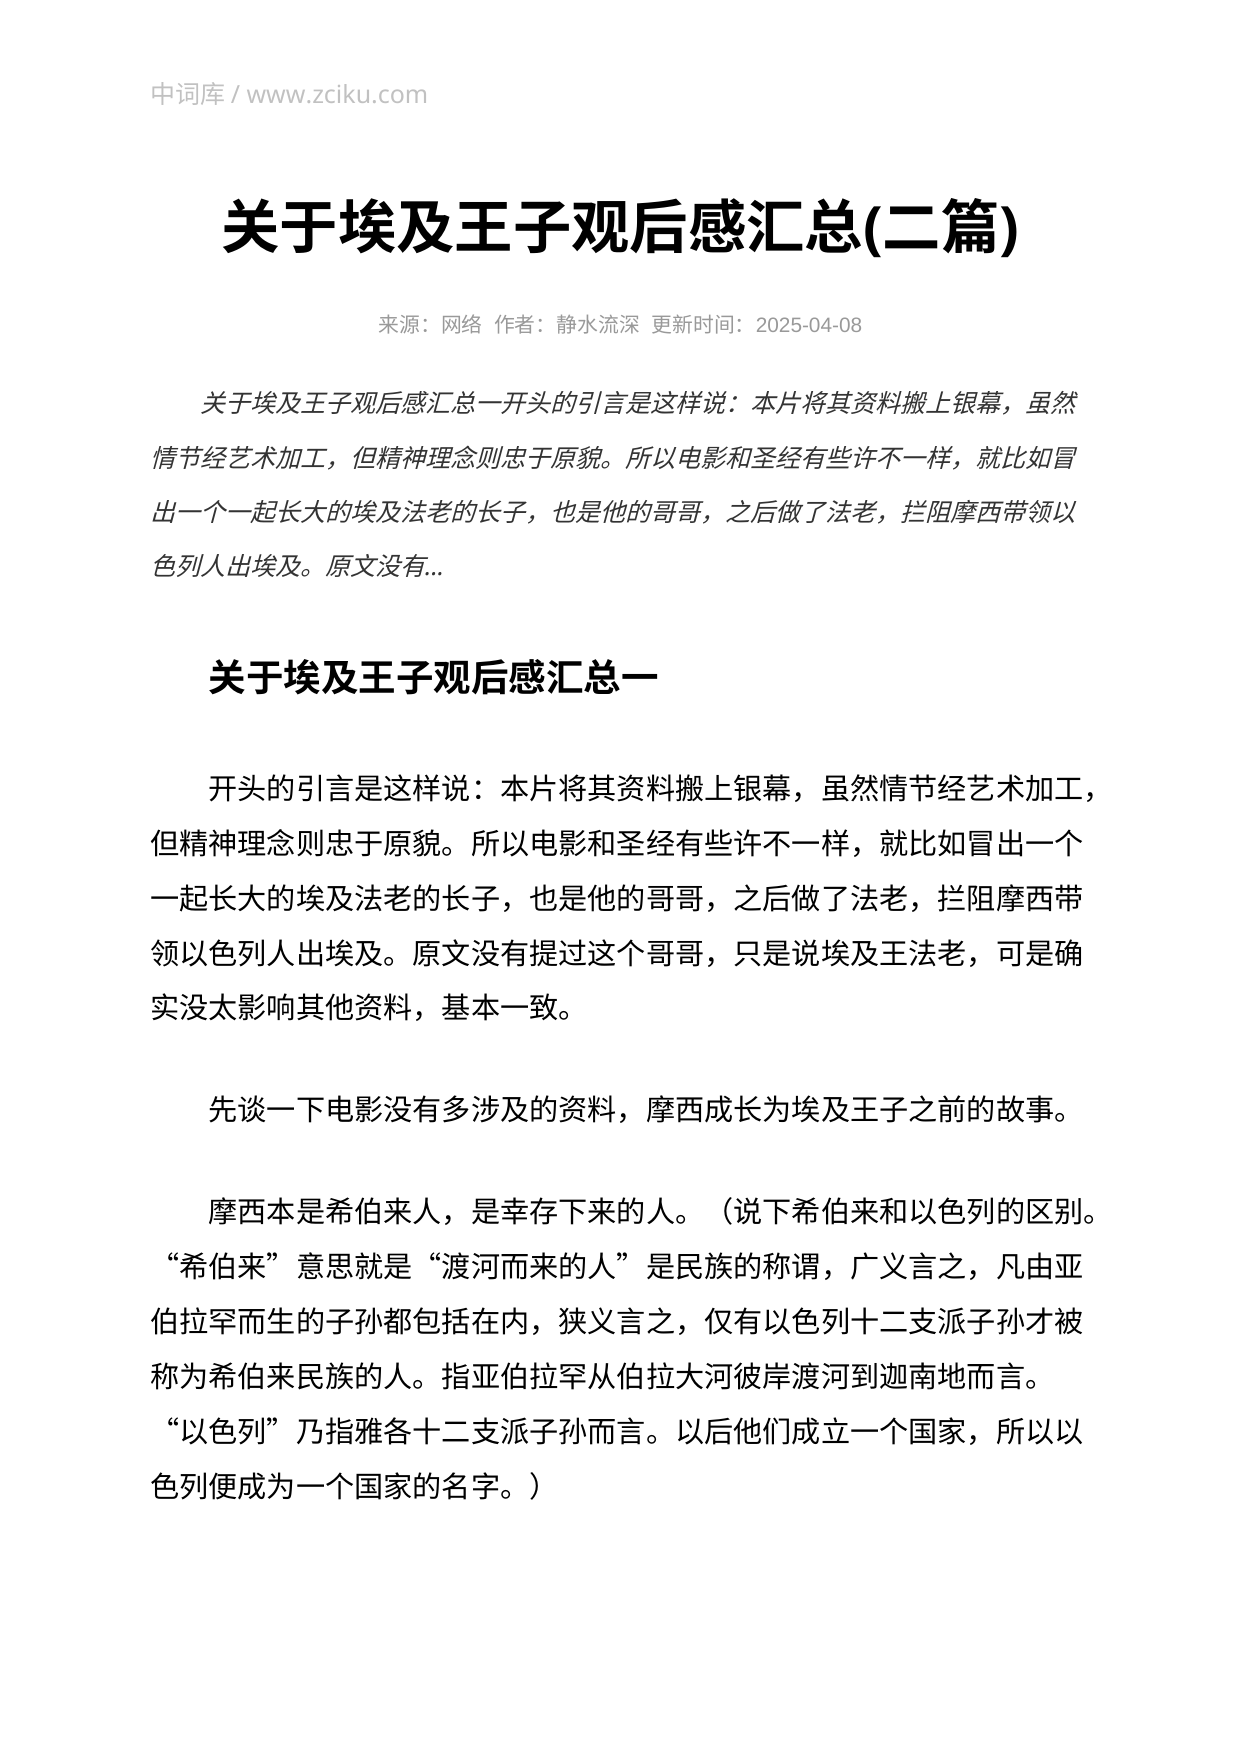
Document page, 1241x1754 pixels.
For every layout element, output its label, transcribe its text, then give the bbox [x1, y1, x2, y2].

text 关于埃及王子观后感汇总一 [150, 648, 1090, 702]
text 摩西本是希伯来人，是幸存下来的人。（说下希伯来和以色列的区别。“希伯来”意思就是“渡河而来的人”是民族的称谓，广义言之，凡由亚伯拉罕而生的子孙都包括在内，狭义言之，仅有以色列十二支派子孙才被称为希伯来民族的人。指亚伯拉罕从伯拉大河彼岸渡河到迦南地而言。“以色列”乃指雅各十二支派子孙而言。以后他们成立一个国家，所以以色列便成为一个国家的名字。） [150, 1189, 1090, 1505]
text 先谈一下电影没有多涉及的资料，摩西成长为埃及王子之前的故事。 [150, 1087, 1090, 1129]
subtitle 关于埃及王子观后感汇总(二篇) [150, 181, 1090, 266]
text 关于埃及王子观后感汇总一开头的引言是这样说：本片将其资料搬上银幕，虽然情节经艺术加工，但精神理念则忠于原貌。所以电影和圣经有些许不一样，就比如冒出一个一起长大的埃及法老的长子，也是他的哥哥，之后做了法老，拦阻摩西带领以色列人出埃及。原文没有... [150, 384, 1090, 583]
text 开头的引言是这样说：本片将其资料搬上银幕，虽然情节经艺术加工，但精神理念则忠于原貌。所以电影和圣经有些许不一样，就比如冒出一个一起长大的埃及法老的长子，也是他的哥哥，之后做了法老，拦阻摩西带领以色列人出埃及。原文没有提过这个哥哥，只是说埃及王法老，可是确实没太影响其他资料，基本一致。 [150, 766, 1090, 1027]
text 来源：网络 作者：静水流深 更新时间：2025-04-08 [150, 313, 1090, 337]
